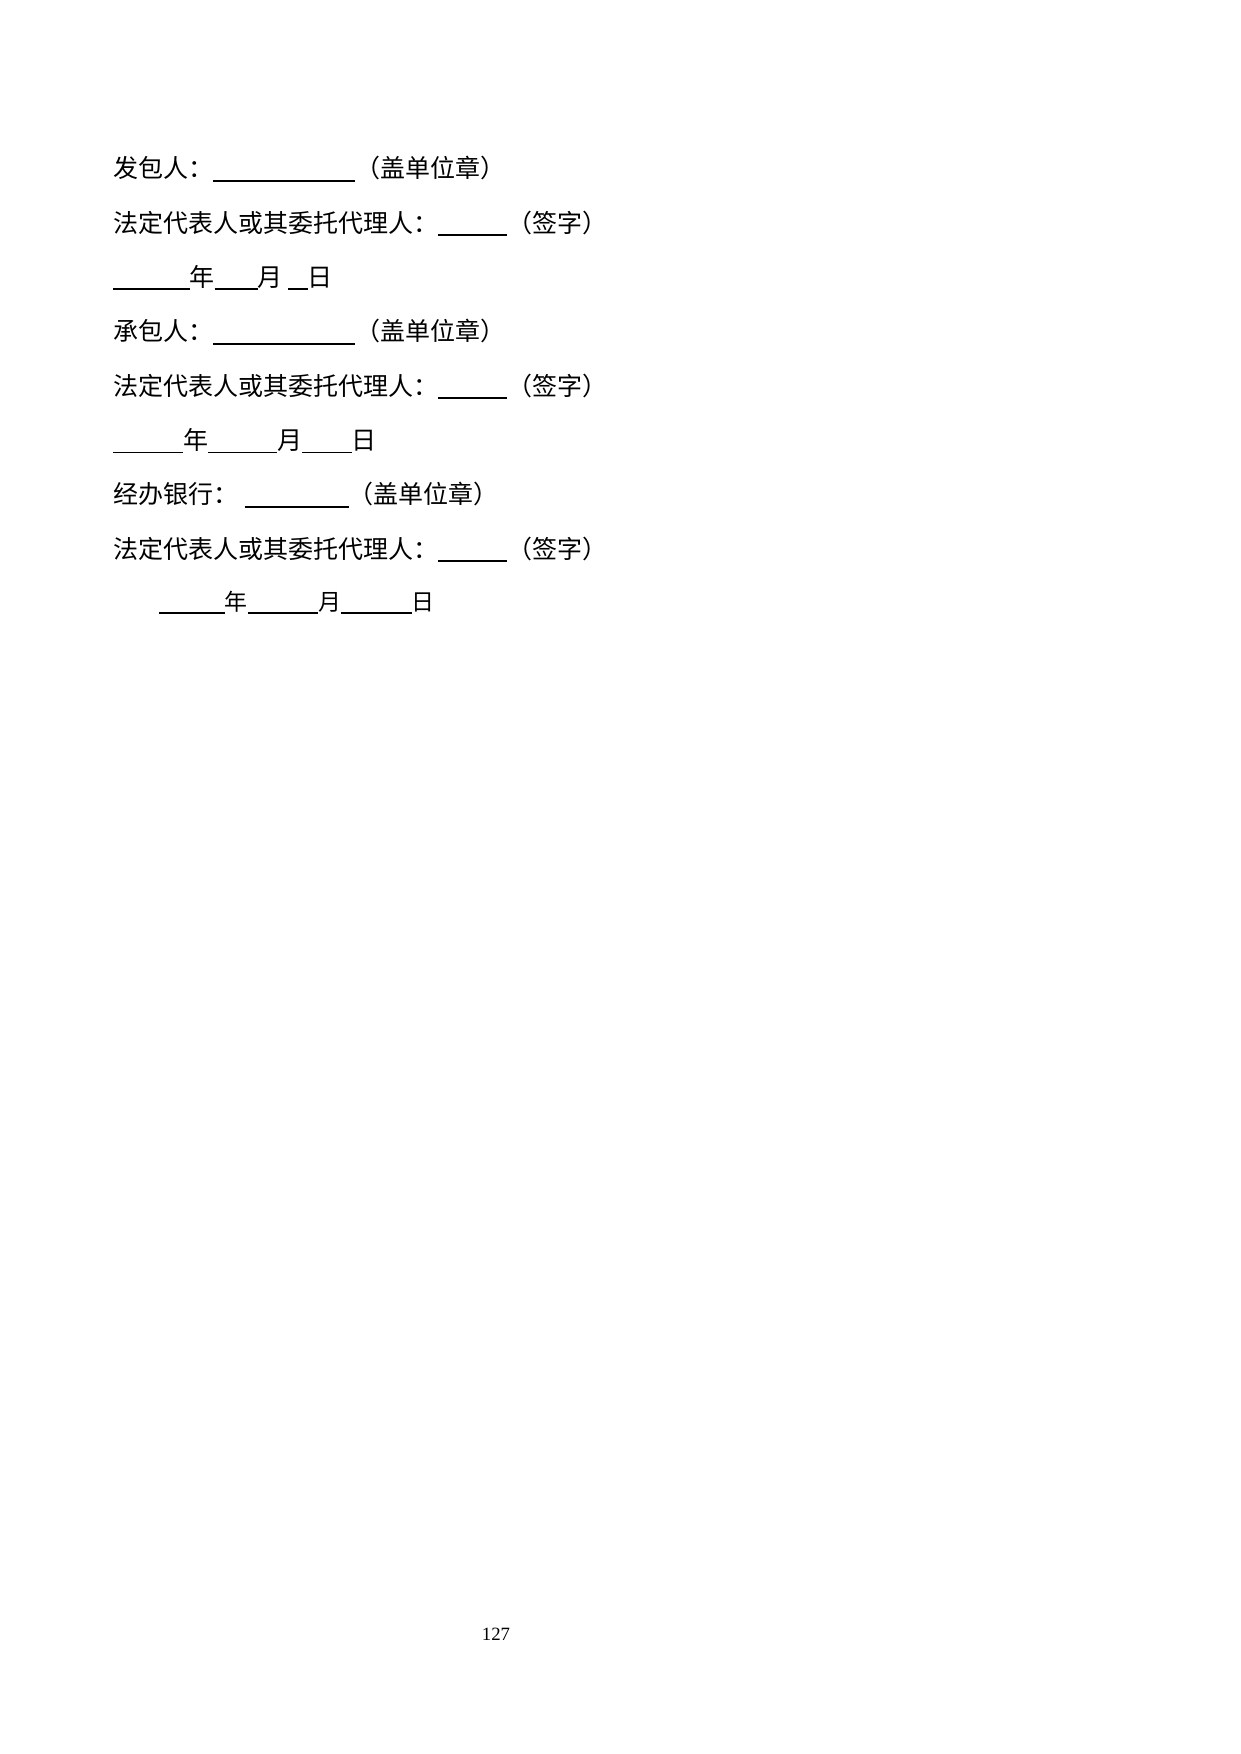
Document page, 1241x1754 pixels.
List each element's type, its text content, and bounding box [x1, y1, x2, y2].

text 年 月 日 [113, 421, 1150, 457]
text 年 月 日 [113, 584, 1150, 617]
text 发包人： （盖单位章） [113, 149, 1150, 185]
text 法定代表人或其委托代理人： （签字） [113, 366, 1150, 402]
text 经办银行： （盖单位章） [113, 475, 1150, 511]
text 年 月 日 [113, 257, 1150, 294]
text 法定代表人或其委托代理人： （签字） [113, 529, 1150, 566]
text 法定代表人或其委托代理人： （签字） [113, 203, 1150, 239]
text 承包人： （盖单位章） [113, 312, 1150, 348]
